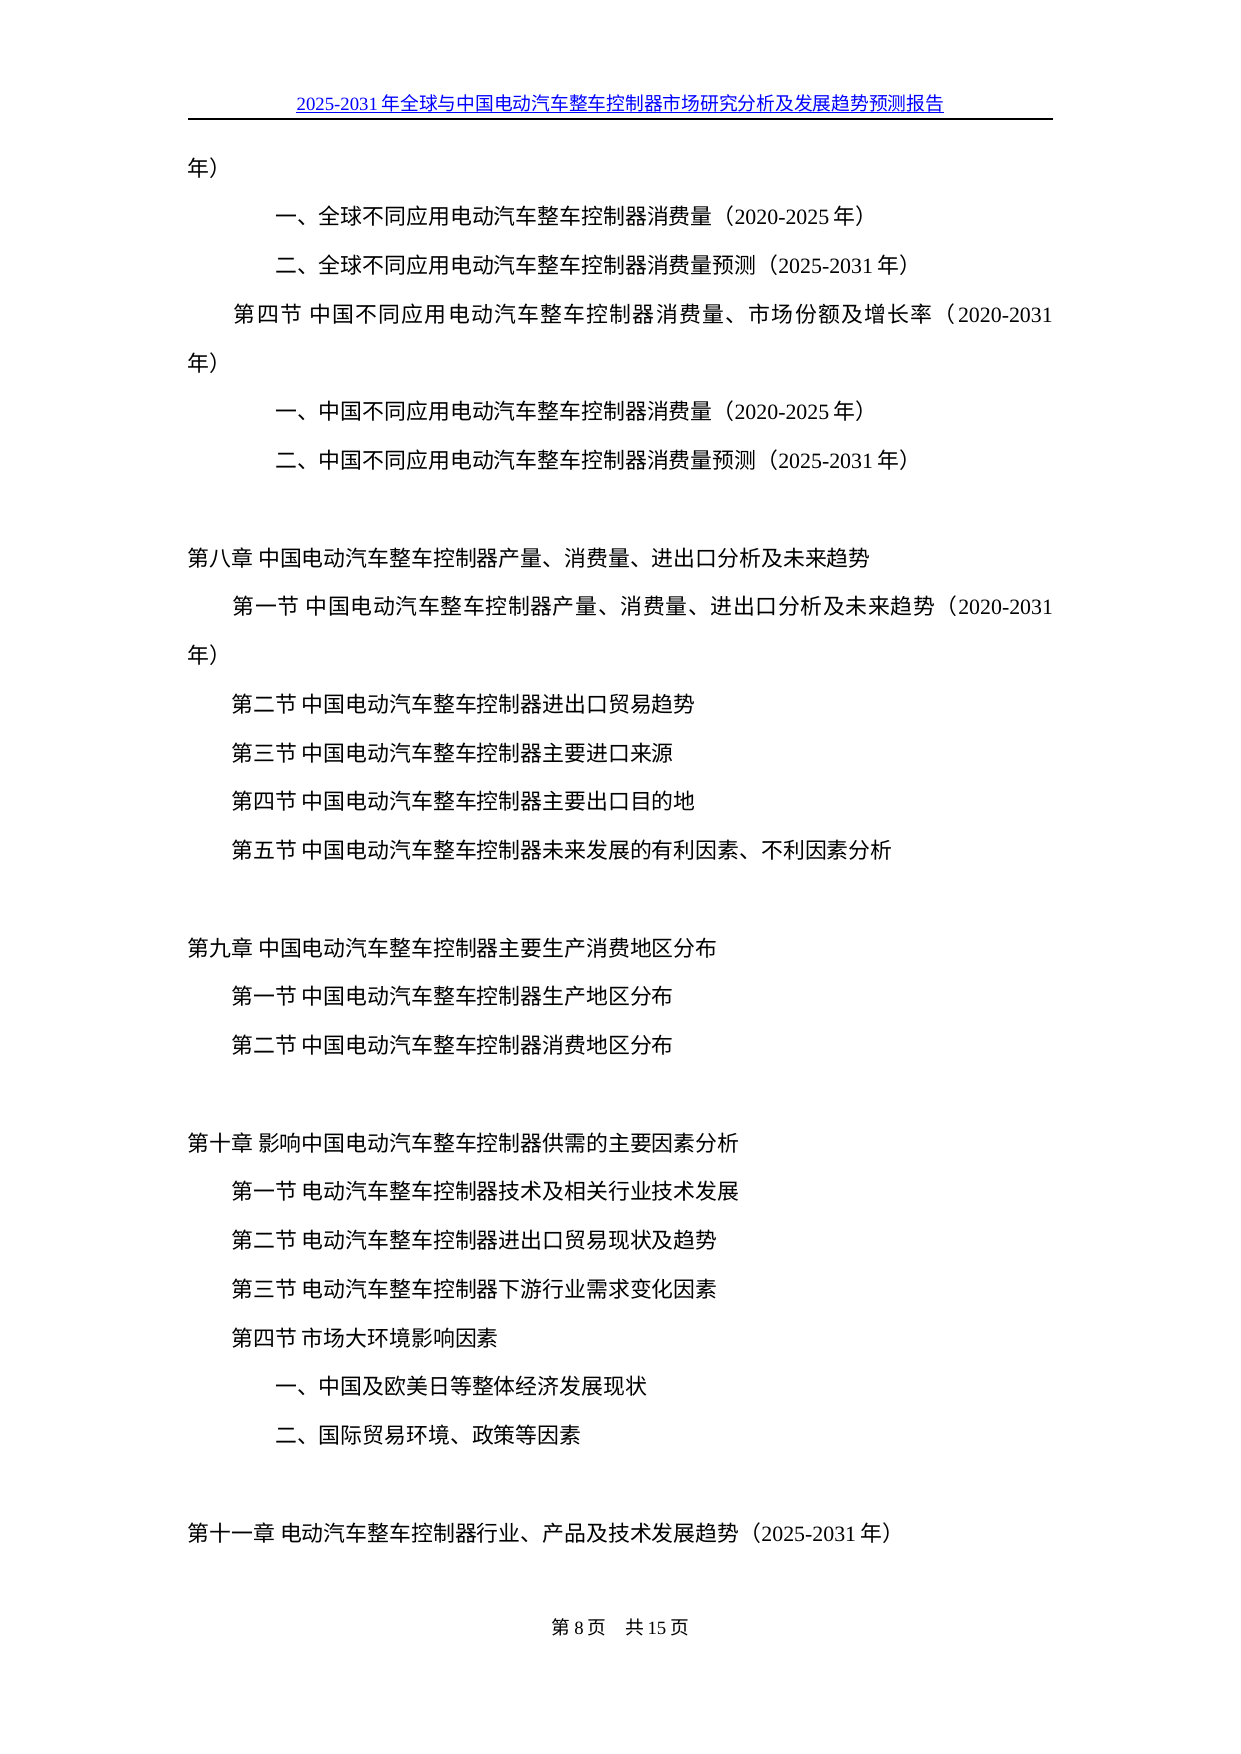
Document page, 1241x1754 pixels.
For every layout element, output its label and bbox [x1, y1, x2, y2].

text [187, 150, 1053, 1548]
